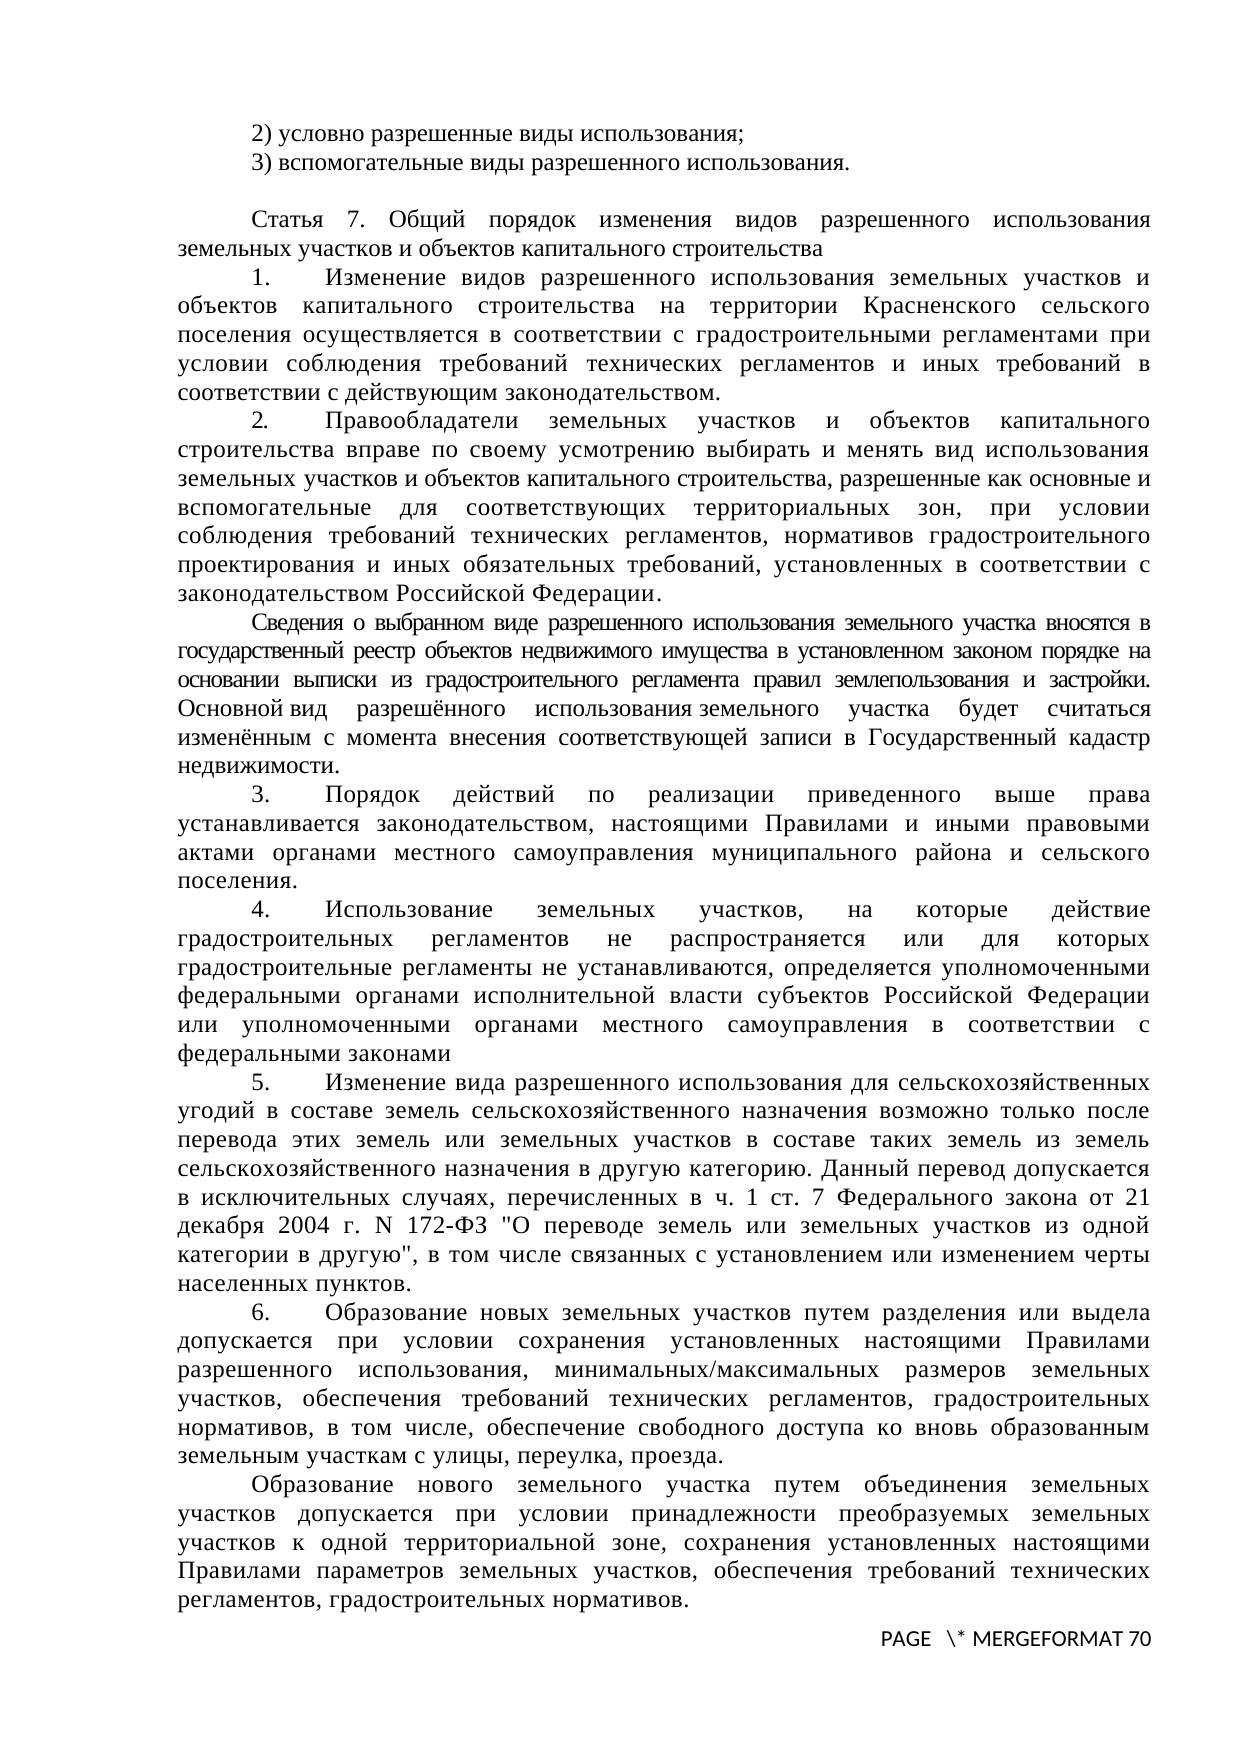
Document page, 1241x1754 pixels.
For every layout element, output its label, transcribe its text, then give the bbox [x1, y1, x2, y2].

text Правообладатели земельных участков и объектов капитального строительства вправе по своему усмотрению выбирать и менять вид использования земельных участков и объектов капитального строительства, разрешенные как основные и вспомогательные для соответствующих территориальных зон, при условии соблюдения требований технических регламентов, нормативов градостроительного проектирования и иных обязательных требований, установленных в соответствии с законодательством Российской Федерации. [177, 406, 1152, 607]
text 2) условно разрешенные виды использования; [177, 118, 1152, 147]
text Статья 7. Общий порядок изменения видов разрешенного использования земельных участков и объектов капитального строительства [177, 204, 1152, 262]
text Использование земельных участков, на которые действие градостроительных регламентов не распространяется или для которых градостроительные регламенты не устанавливаются, определяется уполномоченными федеральными органами исполнительной власти субъектов Российской Федерации или уполномоченными органами местного самоуправления в соответствии с федеральными законами [177, 894, 1152, 1067]
text 3) вспомогательные виды разрешенного использования. [177, 147, 1152, 176]
text Порядок действий по реализации приведенного выше права устанавливается законодательством, настоящими Правилами и иными правовыми актами органами местного самоуправления муниципального района и сельского поселения. [177, 779, 1152, 894]
list Образование нового земельного участка путем объединения земельных участков допускается при условии принадлежности преобразуемых земельных участков к одной территориальной зоне, сохранения установленных настоящими Правилами параметров земельных участков, обеспечения требований технических регламентов, градостроительных нормативов. [177, 1469, 1152, 1613]
text Изменение вида разрешенного использования для сельскохозяйственных угодий в составе земель сельскохозяйственного назначения возможно только после перевода этих земель или земельных участков в составе таких земель из земель сельскохозяйственного назначения в другую категорию. Данный перевод допускается в исключительных случаях, перечисленных в ч. 1 ст. 7 Федерального закона от 21 декабря 2004 г. N 172-ФЗ "О переводе земель или земельных участков из одной категории в другую", в том числе связанных с установлением или изменением черты населенных пунктов. [177, 1067, 1152, 1297]
text Образование новых земельных участков путем разделения или выдела допускается при условии сохранения установленных настоящими Правилами разрешенного использования, минимальных/максимальных размеров земельных участков, обеспечения требований технических регламентов, градостроительных нормативов, в том числе, обеспечение свободного доступа ко вновь образованным земельным участкам с улицы, переулка, проезда. [177, 1297, 1152, 1469]
text Сведения о выбранном виде разрешенного использования земельного участка вносятся в государственный реестр объектов недвижимого имущества в установленном законом порядке на основании выписки из градостроительного регламента правил землепользования и застройки. Основной вид разрешённого использования земельного участка будет считаться изменённым с момента внесения соответствующей записи в Государственный кадастр недвижимости. [177, 607, 1152, 779]
text Изменение видов разрешенного использования земельных участков и объектов капитального строительства на территории Красненского сельского поселения осуществляется в соответствии с градостроительными регламентами при условии соблюдения требований технических регламентов и иных требований в соответствии с действующим законодательством. [177, 262, 1152, 406]
